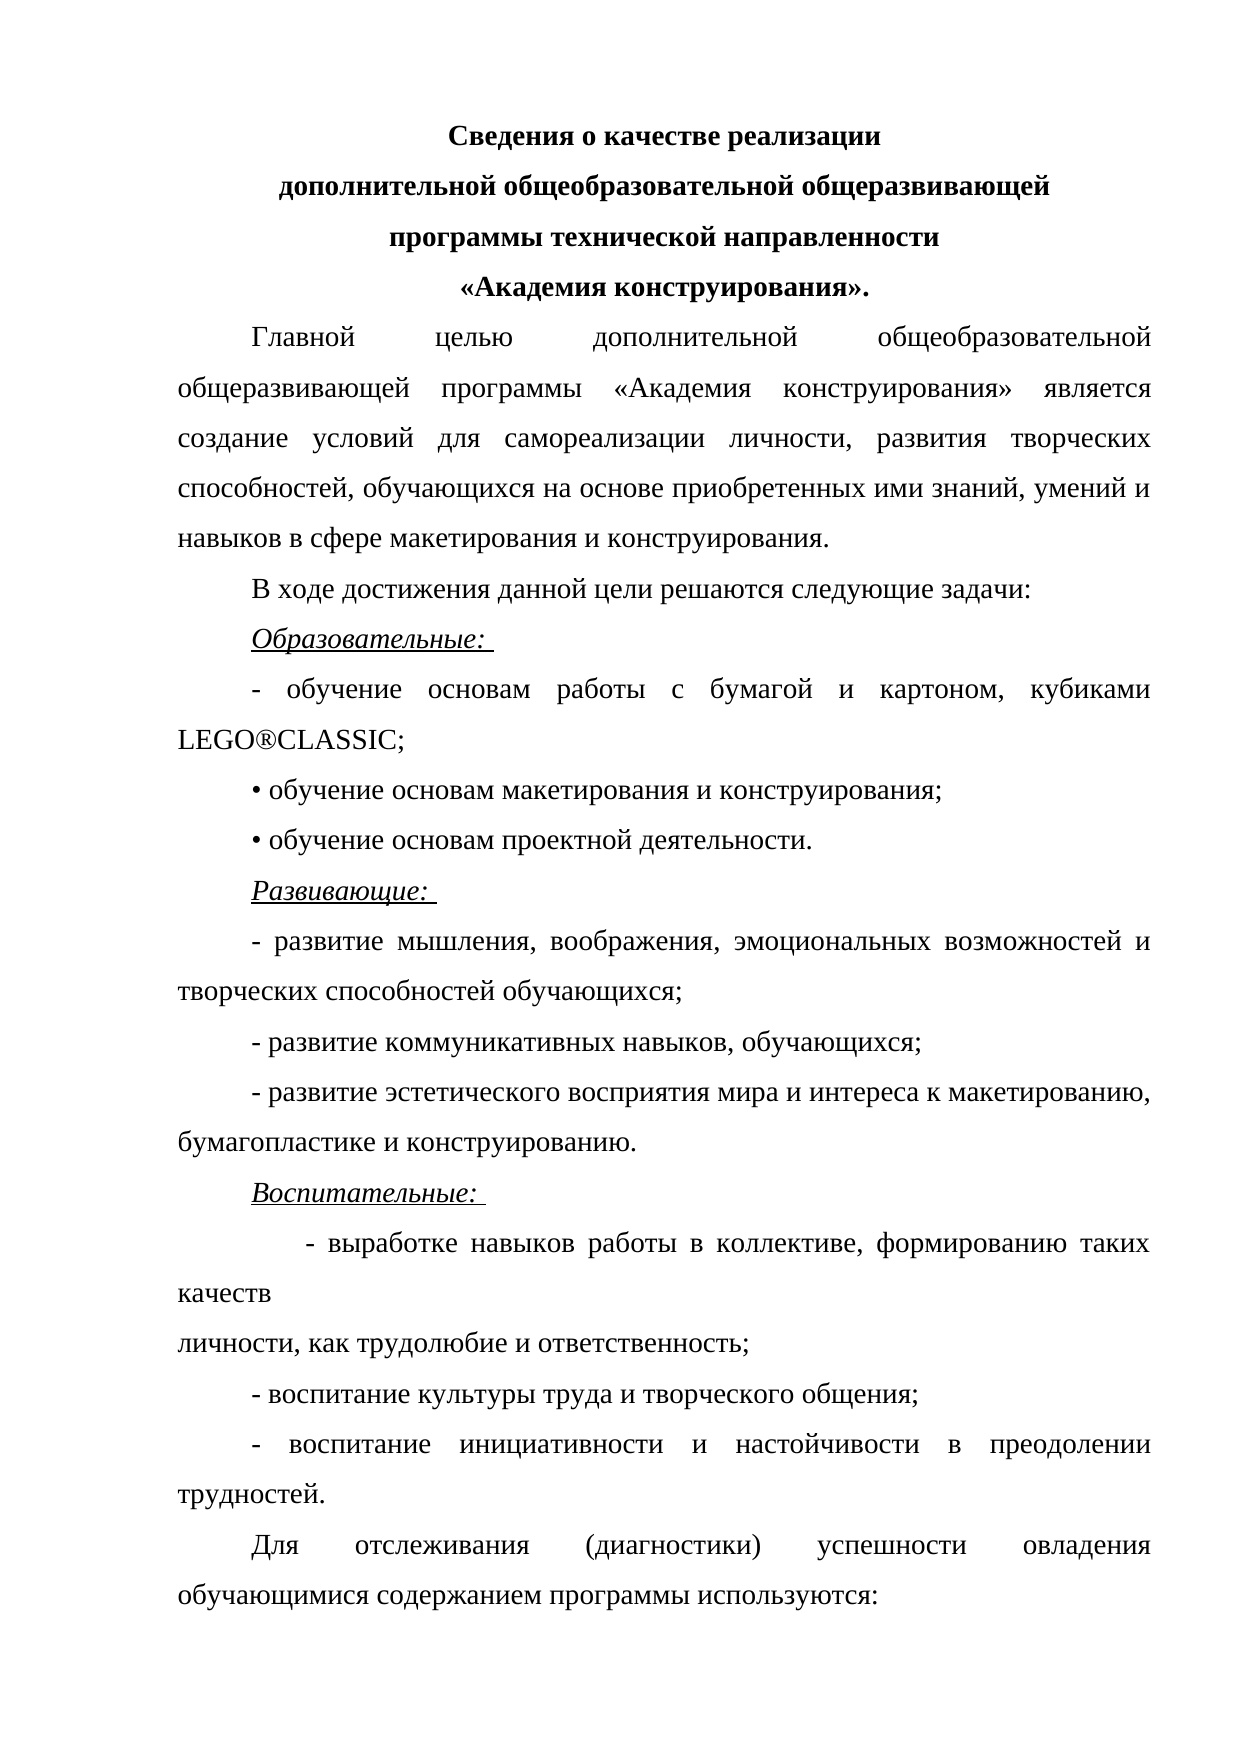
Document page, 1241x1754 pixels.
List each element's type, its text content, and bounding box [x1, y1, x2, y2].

text • обучение основам макетирования и конструирования; [177, 772, 1152, 806]
text - развитие мышления, воображения, эмоциональных возможностей и творческих способностей обучающихся; [177, 923, 1152, 1007]
text дополнительной общеобразовательной общеразвивающей [177, 168, 1152, 202]
text - выработке навыков работы в коллективе, формированию таких качеств [177, 1225, 1152, 1309]
text - развитие эстетического восприятия мира и интереса к макетированию, бумагопластике и конструированию. [177, 1074, 1152, 1158]
text - развитие коммуникативных навыков, обучающихся; [177, 1024, 1152, 1057]
text В ходе достижения данной цели решаются следующие задачи: [177, 571, 1152, 604]
text - обучение основам работы с бумагой и картоном, кубиками LEGO®CLASSIC; [177, 672, 1152, 755]
text личности, как трудолюбие и ответственность; [177, 1326, 1152, 1359]
text Сведения о качестве реализации [177, 118, 1152, 152]
text Главной целью дополнительной общеобразовательной общеразвивающей программы «Академия конструирования» является создание условий для самореализации личности, развития творческих способностей, обучающихся на основе приобретенных ими знаний, умений и навыков в сфере макетирования и конструирования. [177, 319, 1152, 554]
text - воспитание инициативности и настойчивости в преодолении трудностей. [177, 1426, 1152, 1510]
text Воспитательные: [177, 1175, 1152, 1208]
text • обучение основам проектной деятельности. [177, 822, 1152, 856]
text «Академия конструирования». [177, 269, 1152, 303]
text Образовательные: [177, 621, 1152, 655]
text Развивающие: [177, 873, 1152, 906]
text Для отслеживания (диагностики) успешности овладения обучающимися содержанием программы используются: [177, 1527, 1152, 1611]
text программы технической направленности [177, 219, 1152, 252]
text - воспитание культуры труда и творческого общения; [177, 1376, 1152, 1409]
